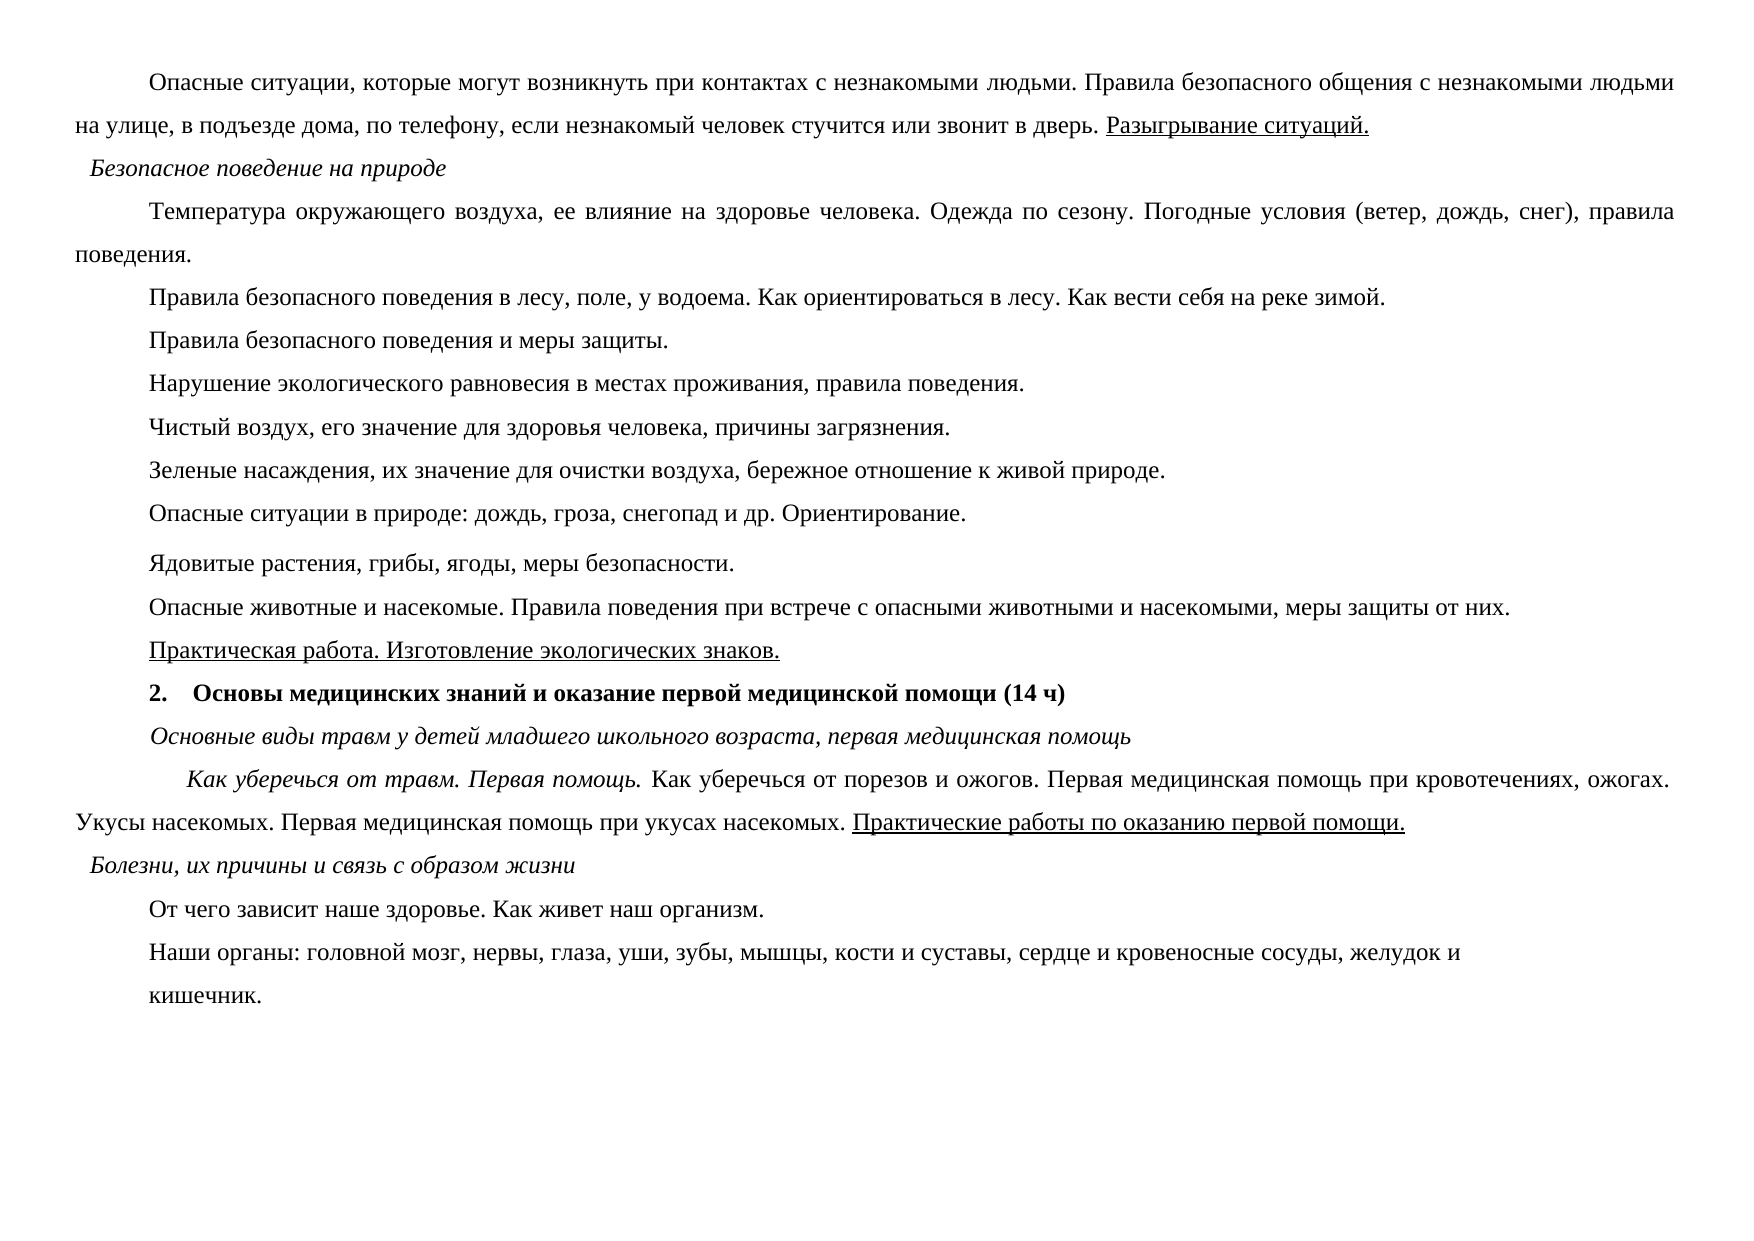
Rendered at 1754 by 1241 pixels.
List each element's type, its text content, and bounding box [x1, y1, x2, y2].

list Безопасное поведение на природе [52, 153, 1727, 182]
text Ядовитые растения, грибы, ягоды, меры безопасности. [149, 548, 1727, 577]
text Правила безопасного поведения в лесу, поле, у водоема. Как ориентироваться в лесу. Как вести себя на реке зимой. Правила безопасного поведения и меры защиты. [149, 282, 1388, 354]
text Температура окружающего воздуха, ее влияние на здоровье человека. Одежда по сезону. Погодные условия (ветер, дождь, снег), правила поведения. [75, 196, 1727, 268]
text Зеленые насаждения, их значение для очистки воздуха, бережное отношение к живой природе. Опасные ситуации в природе: дождь, гроза, снегопад и др. Ориентирование. [149, 455, 1168, 527]
list Как уберечься от травм. Первая помощь. Как уберечься от порезов и ожогов. Первая медицинская помощь при кровотечениях, ожогах. [149, 764, 1727, 793]
list Болезни, их причины и связь с образом жизни [52, 850, 1727, 879]
text Укусы насекомых. Первая медицинская помощь при укусах насекомых. Практические работы по оказанию первой помощи. [75, 807, 1727, 836]
text От чего зависит наше здоровье. Как живет наш организм. [149, 894, 1727, 922]
text Опасные животные и насекомые. Правила поведения при встрече с опасными животными и насекомыми, меры защиты от них. Практическая работа. Изготовление экологических знаков. [149, 592, 1523, 663]
list Основные виды травм у детей младшего школьного возраста, первая медицинская помощь [106, 721, 1727, 750]
text Нарушение экологического равновесия в местах проживания, правила поведения. Чистый воздух, его значение для здоровья человека, причины загрязнения. [149, 368, 1083, 441]
list Основы медицинских знаний и оказание первой медицинской помощи (14 ч) [149, 678, 1727, 707]
text Наши органы: головной мозг, нервы, глаза, уши, зубы, мышцы, кости и суставы, сердце и кровеносные сосуды, желудок и кишечник. [149, 937, 1523, 1008]
text Опасные ситуации, которые могут возникнуть при контактах с незнакомыми людьми. Правила безопасного общения с незнакомыми людьми на улице, в подъезде дома, по телефону, если незнакомый человек стучится или звонит в дверь. Разыгрывание ситуаций. [75, 67, 1696, 138]
